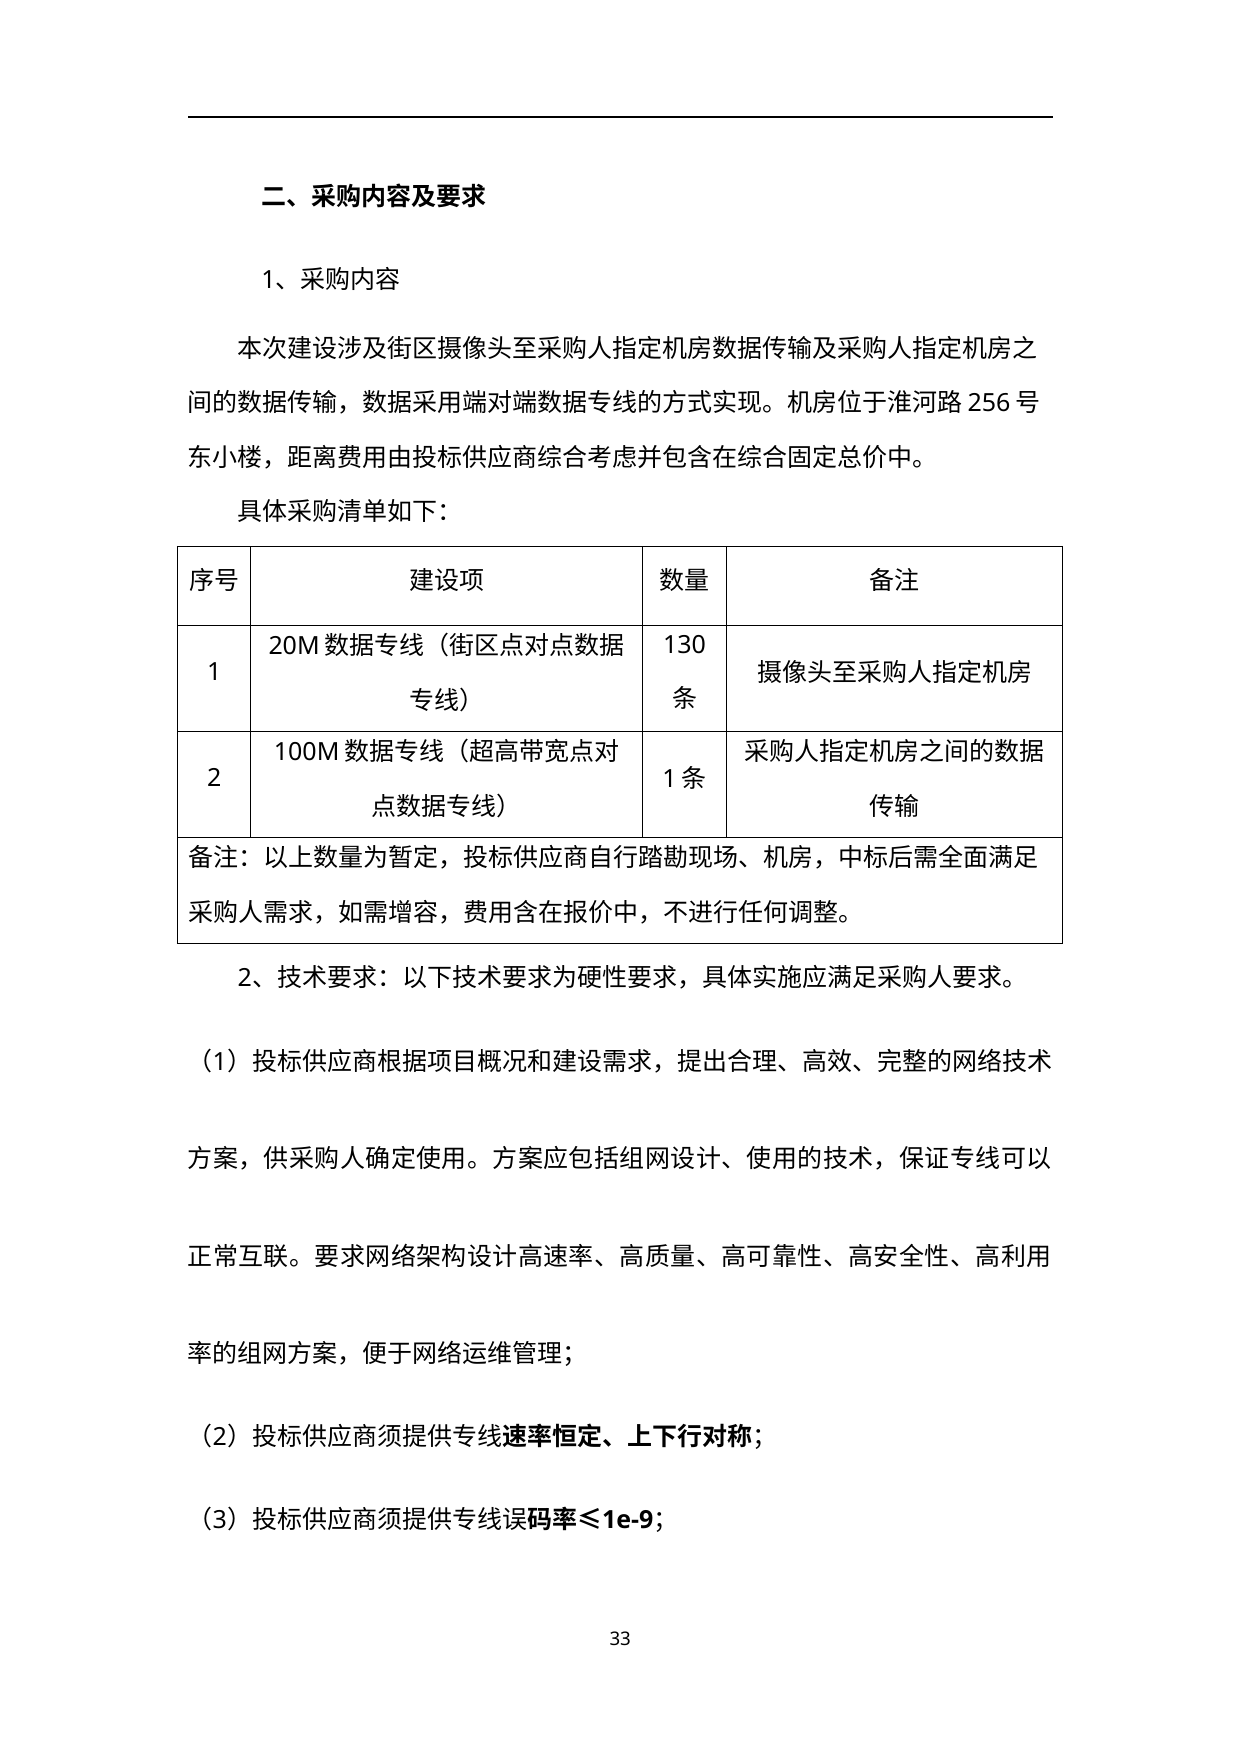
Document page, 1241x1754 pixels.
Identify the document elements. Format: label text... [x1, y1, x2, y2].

table_cell 1条 [643, 732, 726, 837]
text 2、技术要求：以下技术要求为硬性要求，具体实施应满足采购人要求。 [187, 944, 1053, 1008]
table_cell 1 [178, 626, 250, 731]
table_header 数量 [643, 547, 726, 625]
table_header 建设项 [251, 547, 642, 625]
table_cell 20M数据专线（街区点对点数据专线） [251, 626, 642, 731]
text 1、采购内容 [261, 245, 1012, 310]
text （2）投标供应商须提供专线速率恒定、上下行对称； [187, 1402, 1053, 1467]
list 采购内容及要求 [261, 162, 1012, 227]
table_header 备注 [727, 547, 1062, 625]
table_cell 备注：以上数量为暂定，投标供应商自行踏勘现场、机房，中标后需全面满足采购人需求，如需增容，费用含在报价中，不进行任何调整。 [178, 838, 1062, 942]
table_cell 采购人指定机房之间的数据传输 [727, 732, 1062, 837]
table_cell 2 [178, 732, 250, 837]
text （1）投标供应商根据项目概况和建设需求，提出合理、高效、完整的网络技术方案，供采购人确定使用。方案应包括组网设计、使用的技术，保证专线可以正常互联。要求网络架构设计高速率、高质量、高可靠性、高安全性、高利用率的组网方案，便于网络运维管理； [187, 1027, 1053, 1384]
table_cell 100M数据专线（超高带宽点对点数据专线） [251, 732, 642, 837]
text 具体采购清单如下： [187, 491, 1053, 528]
text （3）投标供应商须提供专线误码率≤1e-9； [187, 1485, 1053, 1550]
table_cell 摄像头至采购人指定机房 [727, 626, 1062, 731]
table_header 序号 [178, 547, 250, 625]
table_cell 130条 [643, 626, 726, 731]
text 本次建设涉及街区摄像头至采购人指定机房数据传输及采购人指定机房之间的数据传输，数据采用端对端数据专线的方式实现。机房位于淮河路256号东小楼，距离费用由投标供应商综合考虑并包含在综合固定总价中。 [187, 328, 1053, 473]
